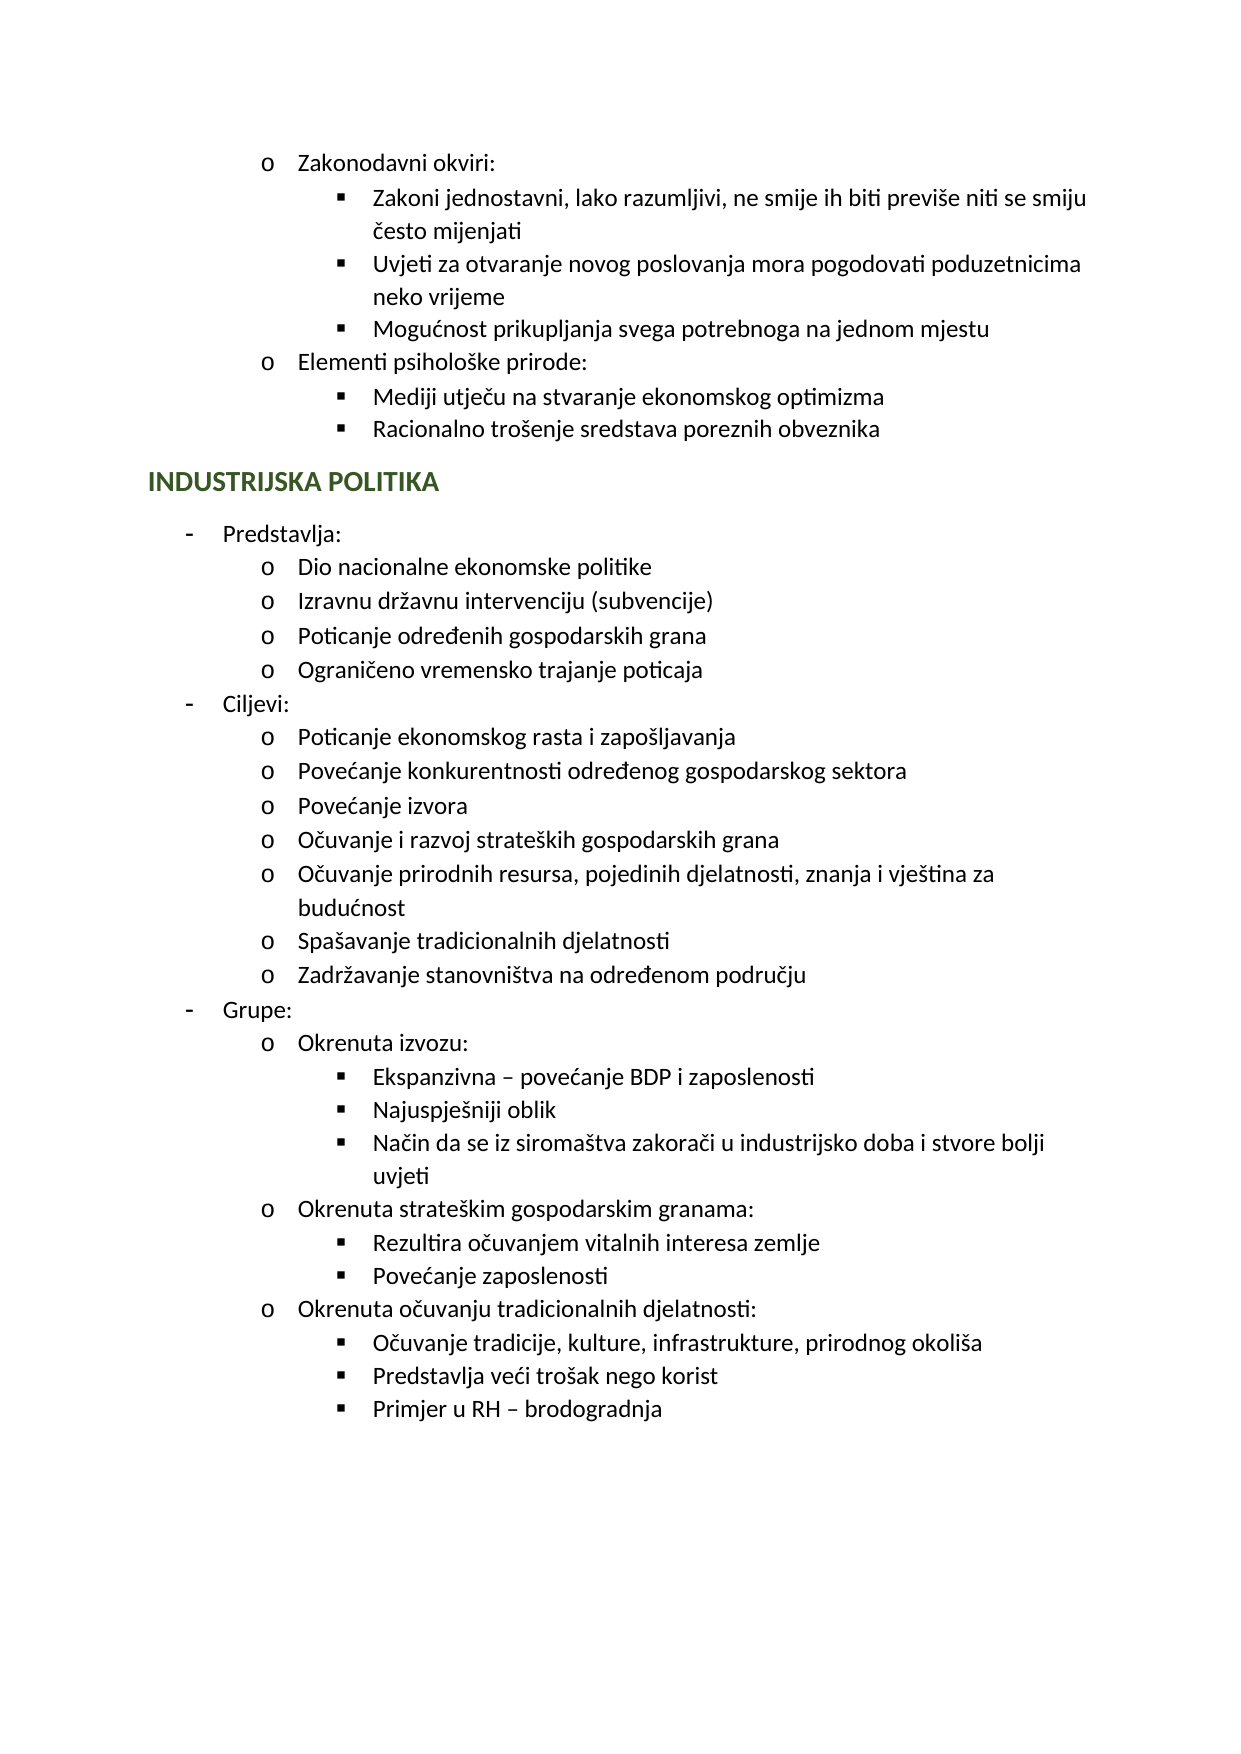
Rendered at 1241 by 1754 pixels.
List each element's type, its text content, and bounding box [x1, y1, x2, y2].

list Ograničeno vremensko trajanje poticaja [260, 654, 1093, 686]
list Spašavanje tradicionalnih djelatnosti [260, 925, 1093, 957]
list Očuvanje prirodnih resursa, pojedinih djelatnosti, znanja i vještina za budućnost [260, 858, 1093, 923]
list Uvjeti za otvaranje novog poslovanja mora pogodovati poduzetnicima neko vrijeme [335, 248, 1093, 311]
list Elementi psihološke prirode: [260, 346, 1093, 378]
list Povećanje zaposlenosti [335, 1260, 1093, 1291]
list Okrenuta očuvanju tradicionalnih djelatnosti: [260, 1293, 1093, 1325]
list Okrenuta strateškim gospodarskim granama: [260, 1193, 1093, 1224]
list Dio nacionalne ekonomske politike [260, 551, 1093, 583]
list Povećanje konkurentnosti određenog gospodarskog sektora [260, 756, 1093, 787]
list Zadržavanje stanovništva na određenom području [260, 960, 1093, 991]
list Ciljevi: [185, 688, 1093, 719]
list Očuvanje tradicije, kulture, infrastrukture, prirodnog okoliša [335, 1327, 1093, 1358]
list Grupe: [185, 994, 1093, 1024]
list Mediji utječu na stvaranje ekonomskog optimizma [335, 381, 1093, 411]
list Predstavlja: [185, 518, 1093, 549]
list Predstavlja veći trošak nego korist [335, 1360, 1093, 1391]
list Očuvanje i razvoj strateških gospodarskih grana [260, 824, 1093, 856]
list Zakonodavni okviri: [260, 148, 1093, 179]
list Mogućnost prikupljanja svega potrebnoga na jednom mjestu [335, 313, 1093, 344]
list Primjer u RH – brodogradnja [335, 1393, 1093, 1423]
list Zakoni jednostavni, lako razumljivi, ne smije ih biti previše niti se smiju često mijenjati [335, 182, 1093, 245]
list Poticanje ekonomskog rasta i zapošljavanja [260, 721, 1093, 753]
list Ekspanzivna – povećanje BDP i zaposlenosti [335, 1061, 1093, 1092]
text INDUSTRIJSKA POLITIKA [148, 463, 1093, 499]
list Racionalno trošenje sredstava poreznih obveznika [335, 414, 1093, 444]
list Okrenuta izvozu: [260, 1027, 1093, 1059]
list Najuspješniji oblik [335, 1094, 1093, 1124]
list Poticanje određenih gospodarskih grana [260, 620, 1093, 652]
list Povećanje izvora [260, 790, 1093, 822]
list Izravnu državnu intervenciju (subvencije) [260, 586, 1093, 617]
list Rezultira očuvanjem vitalnih interesa zemlje [335, 1227, 1093, 1258]
list Način da se iz siromaštva zakorači u industrijsko doba i stvore bolji uvjeti [335, 1127, 1093, 1190]
